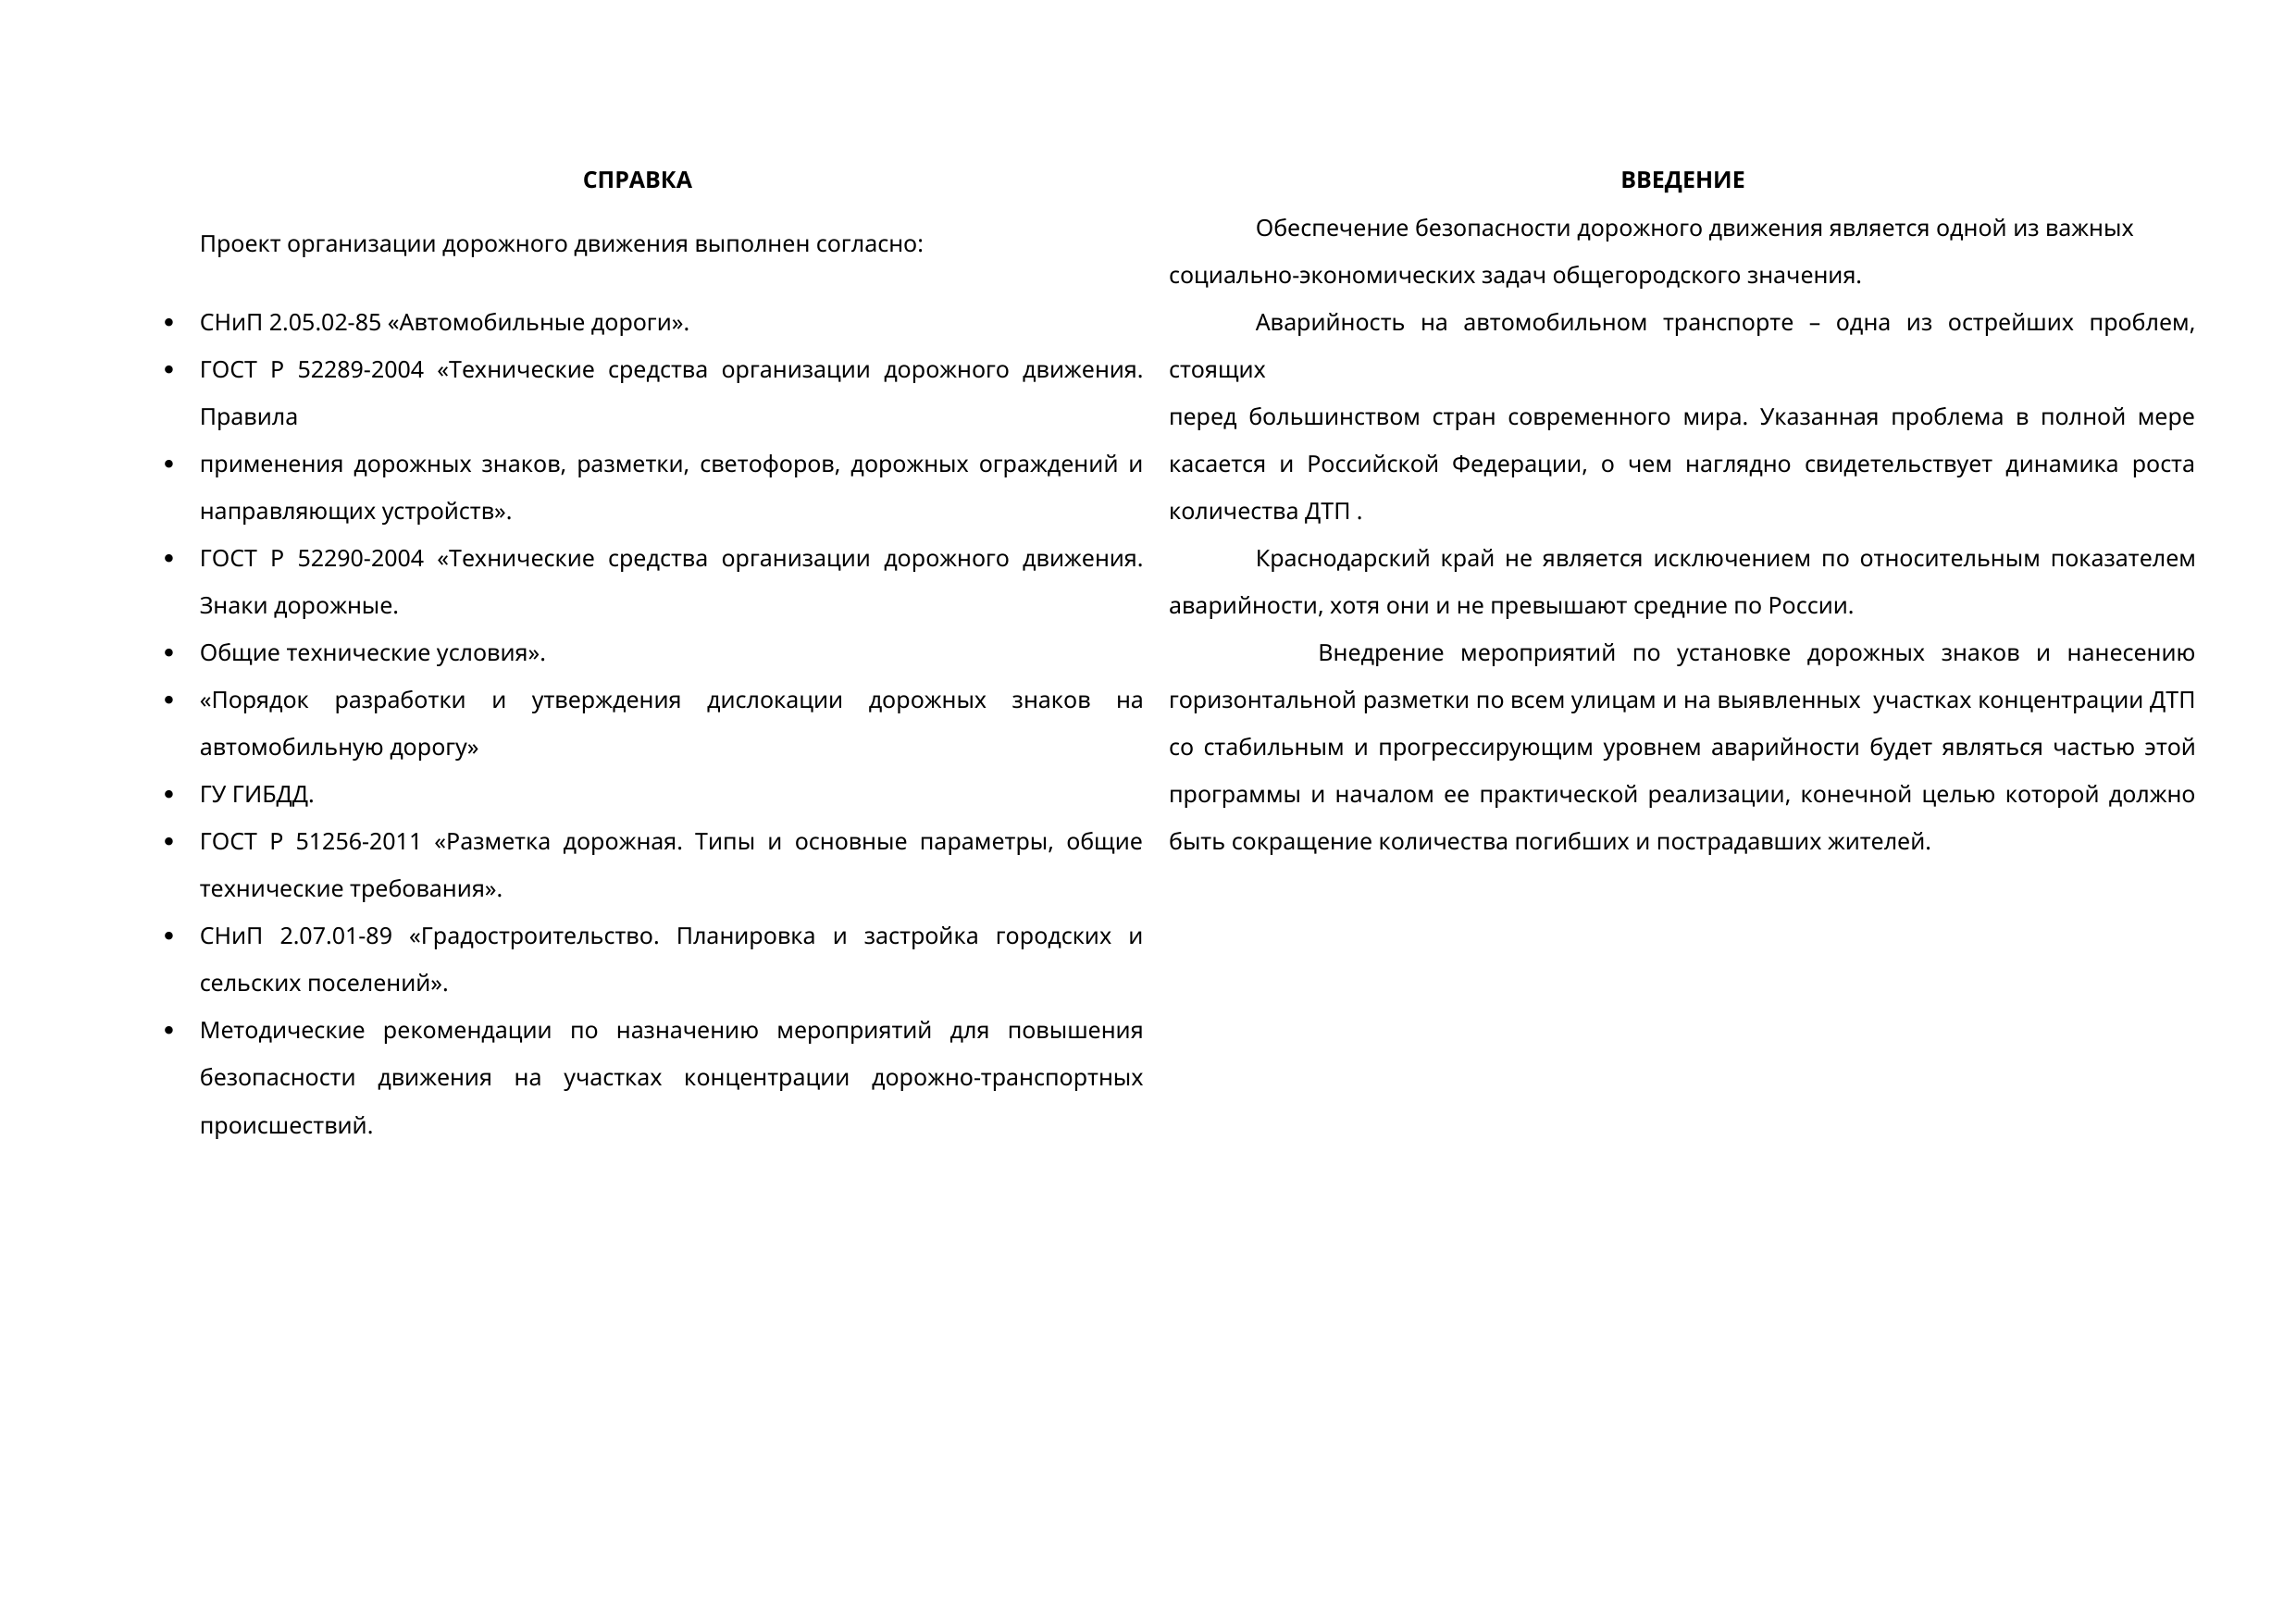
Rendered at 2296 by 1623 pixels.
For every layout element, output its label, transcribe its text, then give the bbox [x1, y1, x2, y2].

table_header ВВЕДЕНИЕ Обеспечение безопасности дорожного движения является одной из важных социально-экономических задач общегородского значения. Аварийность на автомобильном транспорте – одна из острейших проблем, стоящих перед большинством стран современного мира. Указанная проблема в полной мере касается и Российской Федерации, о чем наглядно свидетельствует динамика роста количества ДТП . Краснодарский край не является исключением по относительным показателем аварийности, хотя они и не превышают средние по России. Внедрение мероприятий по установке дорожных знаков и нанесению горизонтальной разметки по всем улицам и на выявленных участках концентрации ДТП со стабильным и прогрессирующим уровнем аварийности будет являться частью этой программы и началом ее практической реализации, конечной целью которой должно быть сокращение количества погибших и пострадавших жителей. [1159, 164, 2224, 1187]
table_header СПРАВКА Проект организации дорожного движения выполнен согласно: СНиП 2.05.02-85 «Автомобильные дороги». ГОСТ Р 52289-2004 «Технические средства организации дорожного движения. Правила применения дорожных знаков, разметки, светофоров, дорожных ограждений и направляющих устройств». ГОСТ Р 52290-2004 «Технические средства организации дорожного движения. Знаки дорожные. Общие технические условия». «Порядок разработки и утверждения дислокации дорожных знаков на автомобильную дорогу» ГУ ГИБДД. ГОСТ Р 51256-2011 «Разметка дорожная. Типы и основные параметры, общие технические требования». СНиП 2.07.01-89 «Градостроительство. Планировка и застройка городских и сельских поселений». Методические рекомендации по назначению мероприятий для повышения безопасности движения на участках концентрации дорожно-транспортных происшествий. [119, 164, 1159, 1187]
